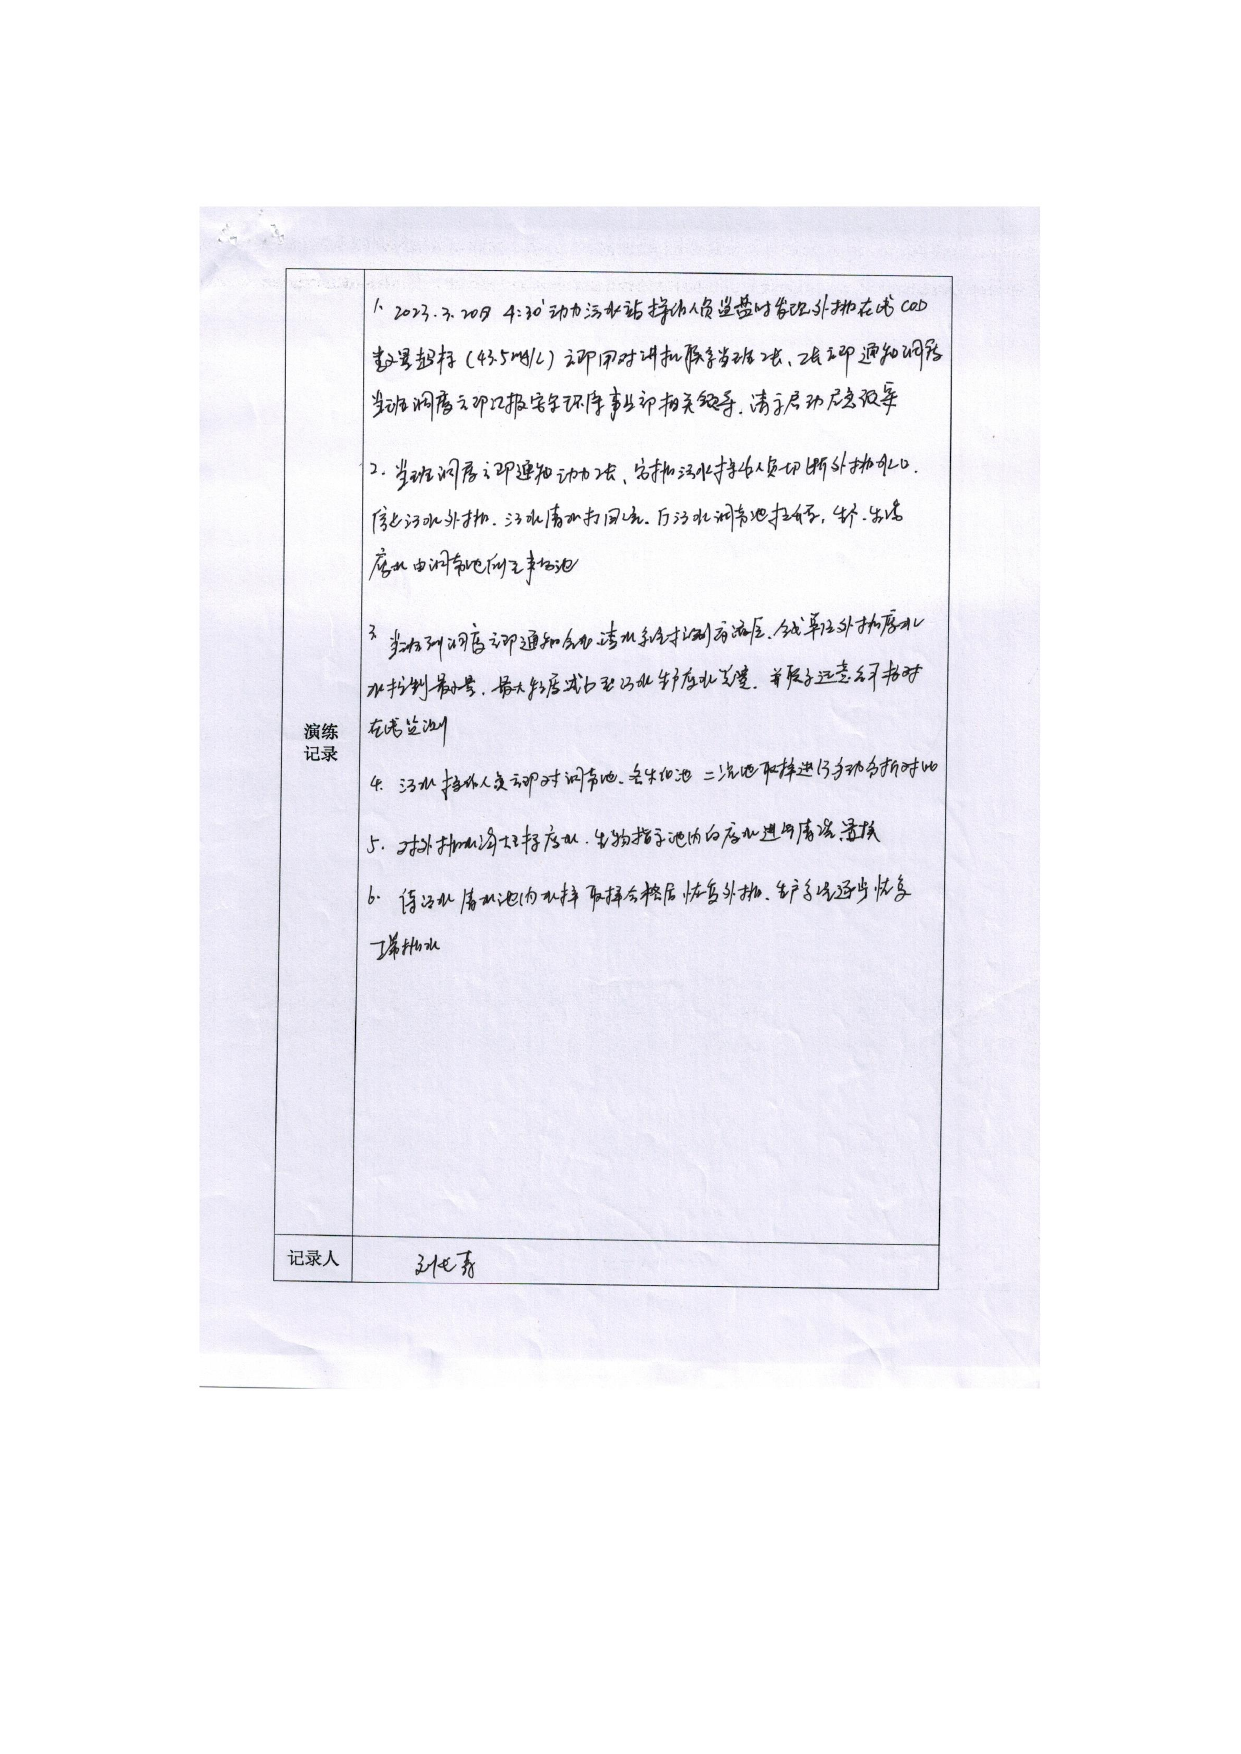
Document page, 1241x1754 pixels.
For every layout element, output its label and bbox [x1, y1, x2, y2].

picture [187, 194, 1052, 1553]
